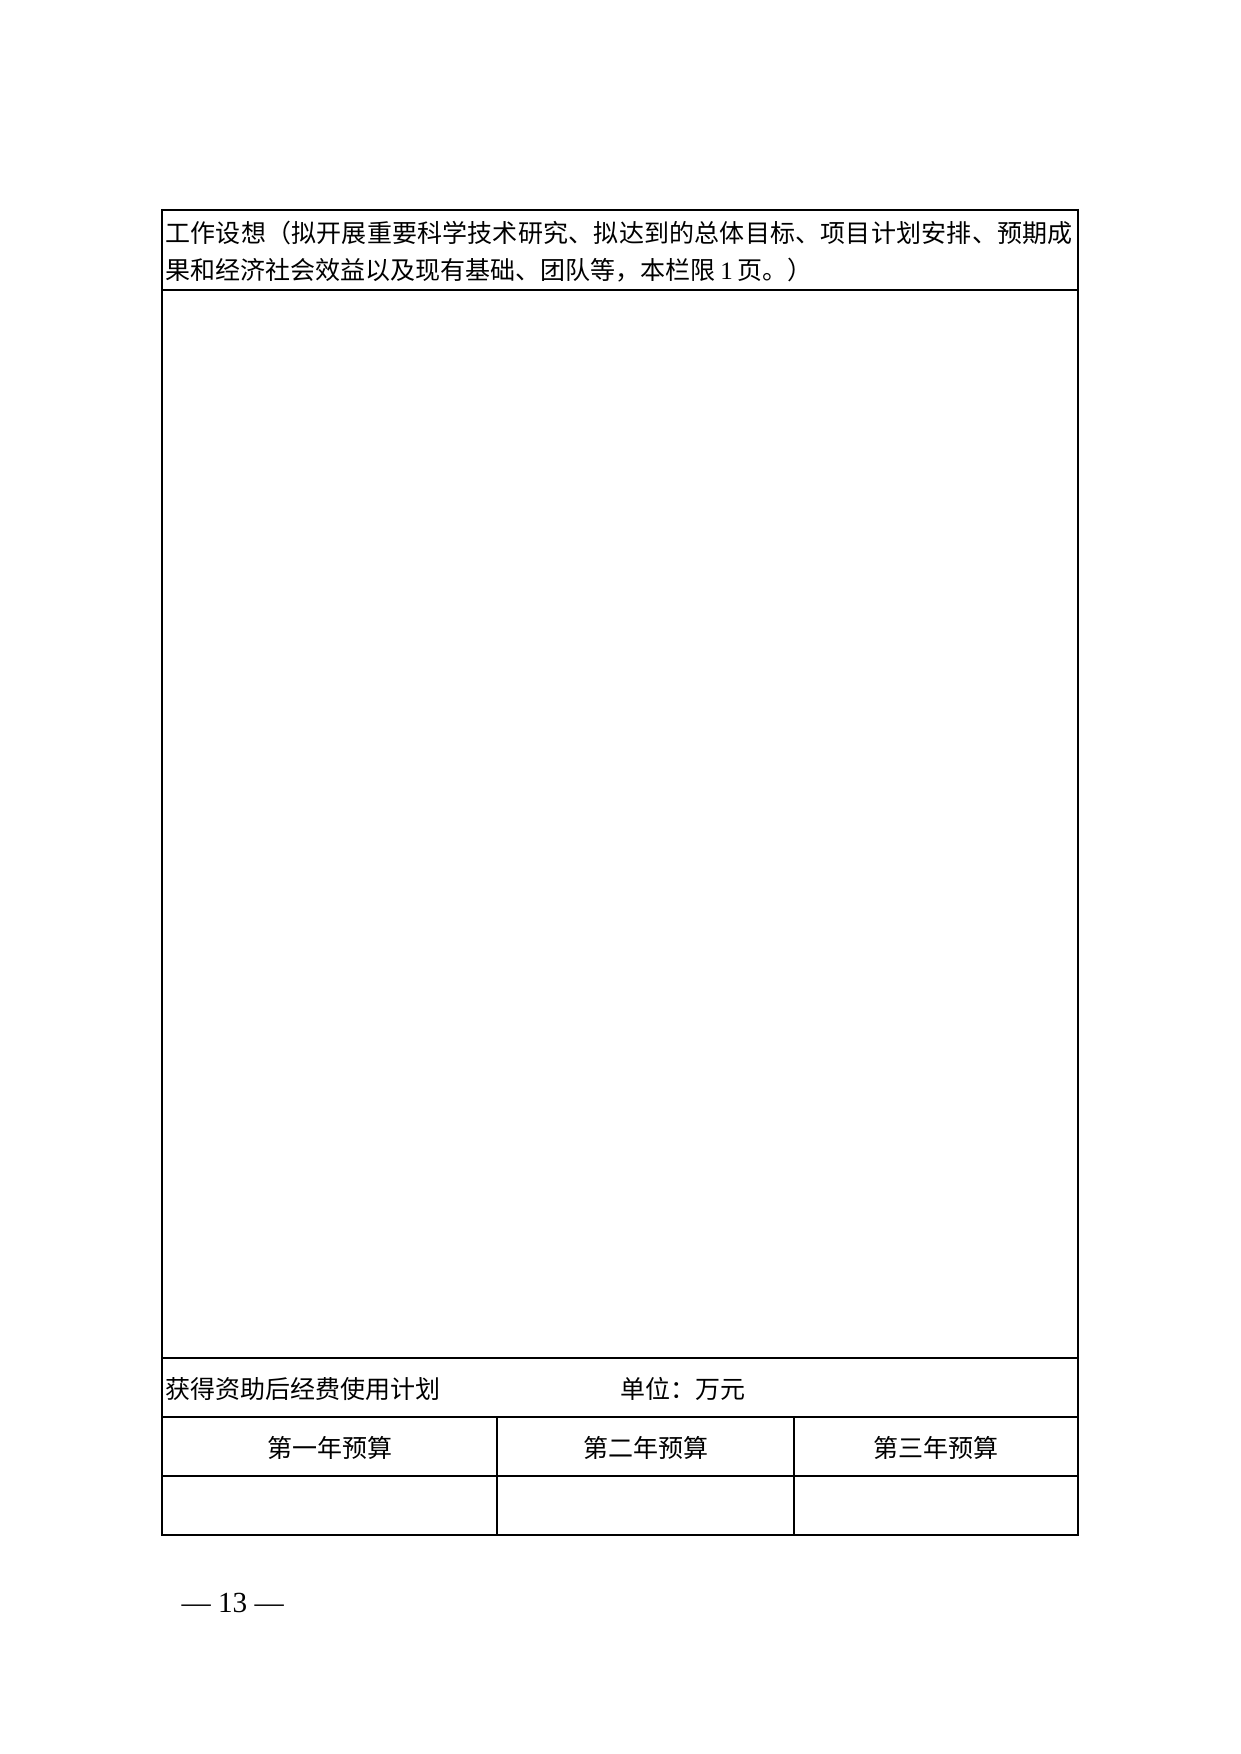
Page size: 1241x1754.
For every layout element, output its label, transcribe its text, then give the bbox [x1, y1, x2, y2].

table_cell [795, 1477, 1077, 1534]
table_cell [163, 291, 1077, 1357]
table_cell 第二年预算 [498, 1418, 793, 1475]
table_header 工作设想（拟开展重要科学技术研究、拟达到的总体目标、项目计划安排、预期成果和经济社会效益以及现有基础、团队等，本栏限1页。） [163, 211, 1077, 289]
table_cell [163, 1477, 496, 1534]
table_cell 第三年预算 [795, 1418, 1077, 1475]
table_cell 获得资助后经费使用计划 单位：万元 [163, 1359, 1077, 1416]
table_cell 第一年预算 [163, 1418, 496, 1475]
table_cell [498, 1477, 793, 1534]
